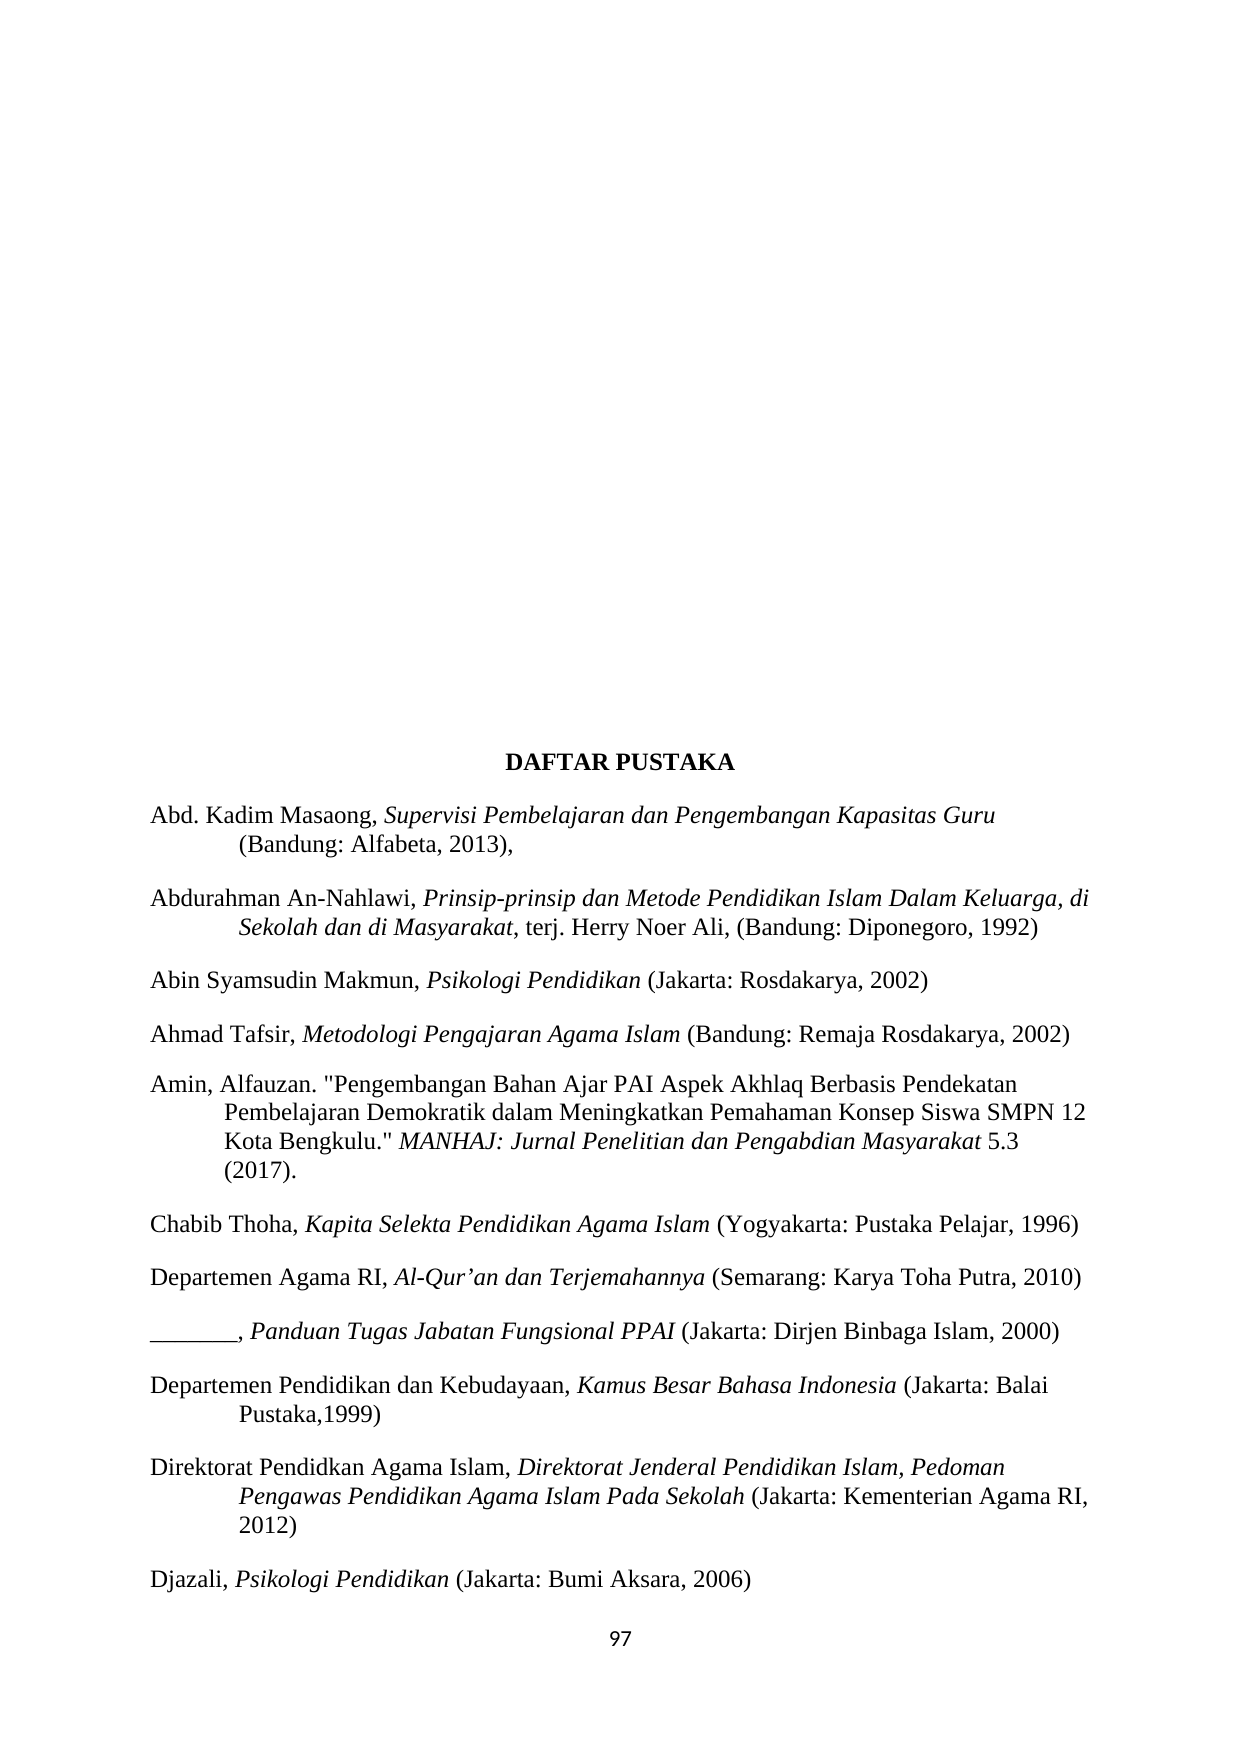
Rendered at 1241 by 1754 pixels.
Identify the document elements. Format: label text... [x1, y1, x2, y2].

text DAFTAR PUSTAKA [150, 747, 1090, 775]
text Ahmad Tafsir, Metodologi Pengajaran Agama Islam (Bandung: Remaja Rosdakarya, 2002) [150, 1019, 1090, 1048]
text Departemen Agama RI, Al-Qur’an dan Terjemahannya (Semarang: Karya Toha Putra, 2010) [150, 1262, 1090, 1291]
text Abd. Kadim Masaong, Supervisi Pembelajaran dan Pengembangan Kapasitas Guru (Bandung: Alfabeta, 2013), [150, 800, 1090, 858]
text Amin, Alfauzan. "Pengembangan Bahan Ajar PAI Aspek Akhlaq Berbasis Pendekatan Pembelajaran Demokratik dalam Meningkatkan Pemahaman Konsep Siswa SMPN 12 Kota Bengkulu." MANHAJ: Jurnal Penelitian dan Pengabdian Masyarakat 5.3 (2017). [150, 1069, 1090, 1184]
text _______, Panduan Tugas Jabatan Fungsional PPAI (Jakarta: Dirjen Binbaga Islam, 2000) [150, 1316, 1090, 1345]
text Departemen Pendidikan dan Kebudayaan, Kamus Besar Bahasa Indonesia (Jakarta: Balai Pustaka,1999) [150, 1370, 1090, 1427]
text Djazali, Psikologi Pendidikan (Jakarta: Bumi Aksara, 2006) [150, 1564, 1090, 1592]
text Chabib Thoha, Kapita Selekta Pendidikan Agama Islam (Yogyakarta: Pustaka Pelajar, 1996) [150, 1209, 1090, 1237]
text Abin Syamsudin Makmun, Psikologi Pendidikan (Jakarta: Rosdakarya, 2002) [150, 965, 1090, 994]
text Direktorat Pendidkan Agama Islam, Direktorat Jenderal Pendidikan Islam, Pedoman Pengawas Pendidikan Agama Islam Pada Sekolah (Jakarta: Kementerian Agama RI, 2012) [150, 1452, 1090, 1539]
text Abdurahman An-Nahlawi, Prinsip-prinsip dan Metode Pendidikan Islam Dalam Keluarga, di Sekolah dan di Masyarakat, terj. Herry Noer Ali, (Bandung: Diponegoro, 1992) [150, 883, 1090, 940]
